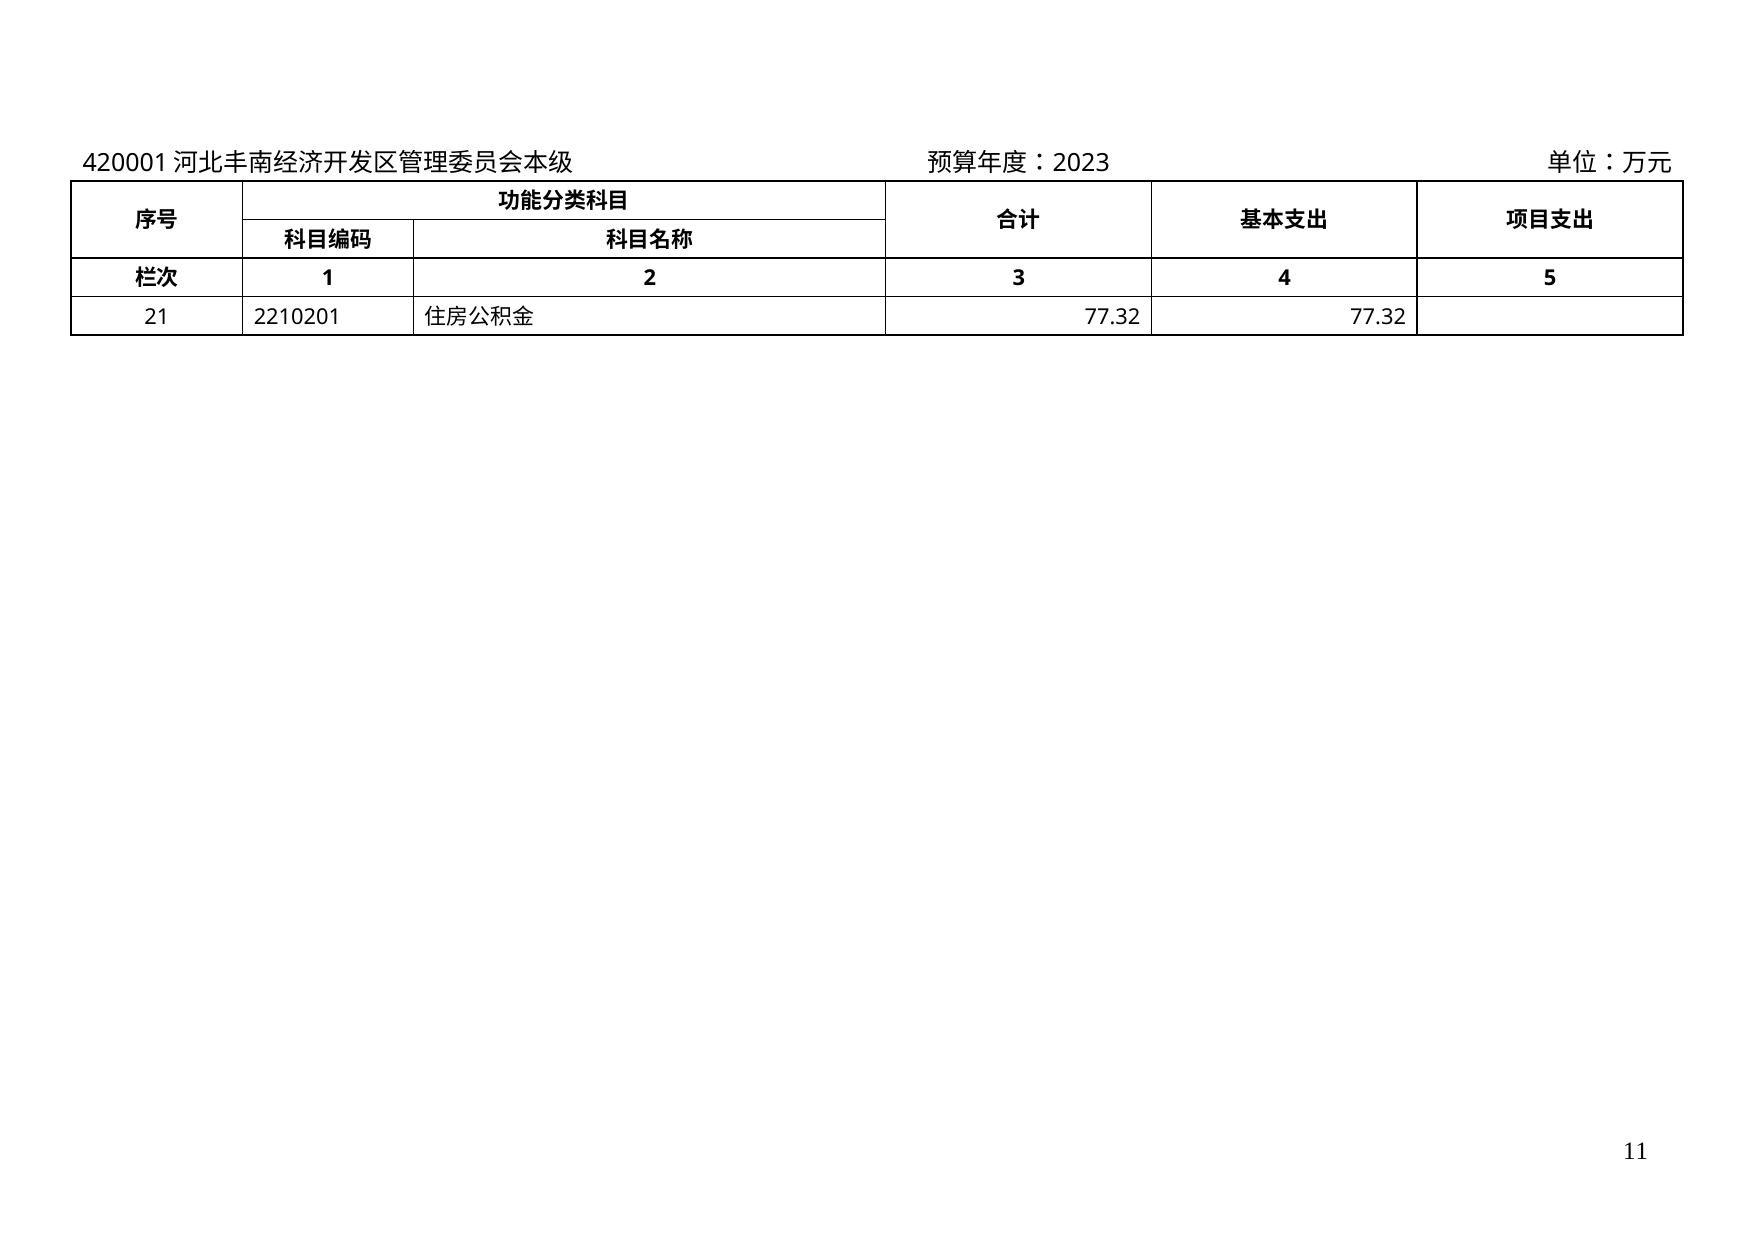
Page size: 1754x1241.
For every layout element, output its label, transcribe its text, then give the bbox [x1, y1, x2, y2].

table_cell 21 [72, 297, 242, 334]
table_cell 合计 [886, 182, 1151, 257]
table_cell 栏次 [72, 259, 242, 296]
table_cell 2 [414, 259, 885, 296]
table_cell 科目编码 [243, 220, 413, 257]
table_cell 2210201 [243, 297, 413, 334]
table_cell 5 [1418, 259, 1682, 296]
table_cell 功能分类科目 [243, 182, 885, 219]
table_cell 3 [886, 259, 1151, 296]
table_cell 科目名称 [414, 220, 885, 257]
table_header 420001河北丰南经济开发区管理委员会本级 [72, 143, 885, 180]
table_cell 1 [243, 259, 413, 296]
table_cell 住房公积金 [414, 297, 885, 334]
table_header 预算年度：2023 [886, 143, 1151, 180]
table_cell 77.32 [1152, 297, 1416, 334]
table_cell [1418, 297, 1682, 334]
table_cell 基本支出 [1152, 182, 1416, 257]
table_cell 4 [1152, 259, 1416, 296]
table_cell 序号 [72, 182, 242, 257]
table_cell 77.32 [886, 297, 1151, 334]
table_cell 项目支出 [1418, 182, 1682, 257]
table_header 单位：万元 [1152, 143, 1682, 180]
